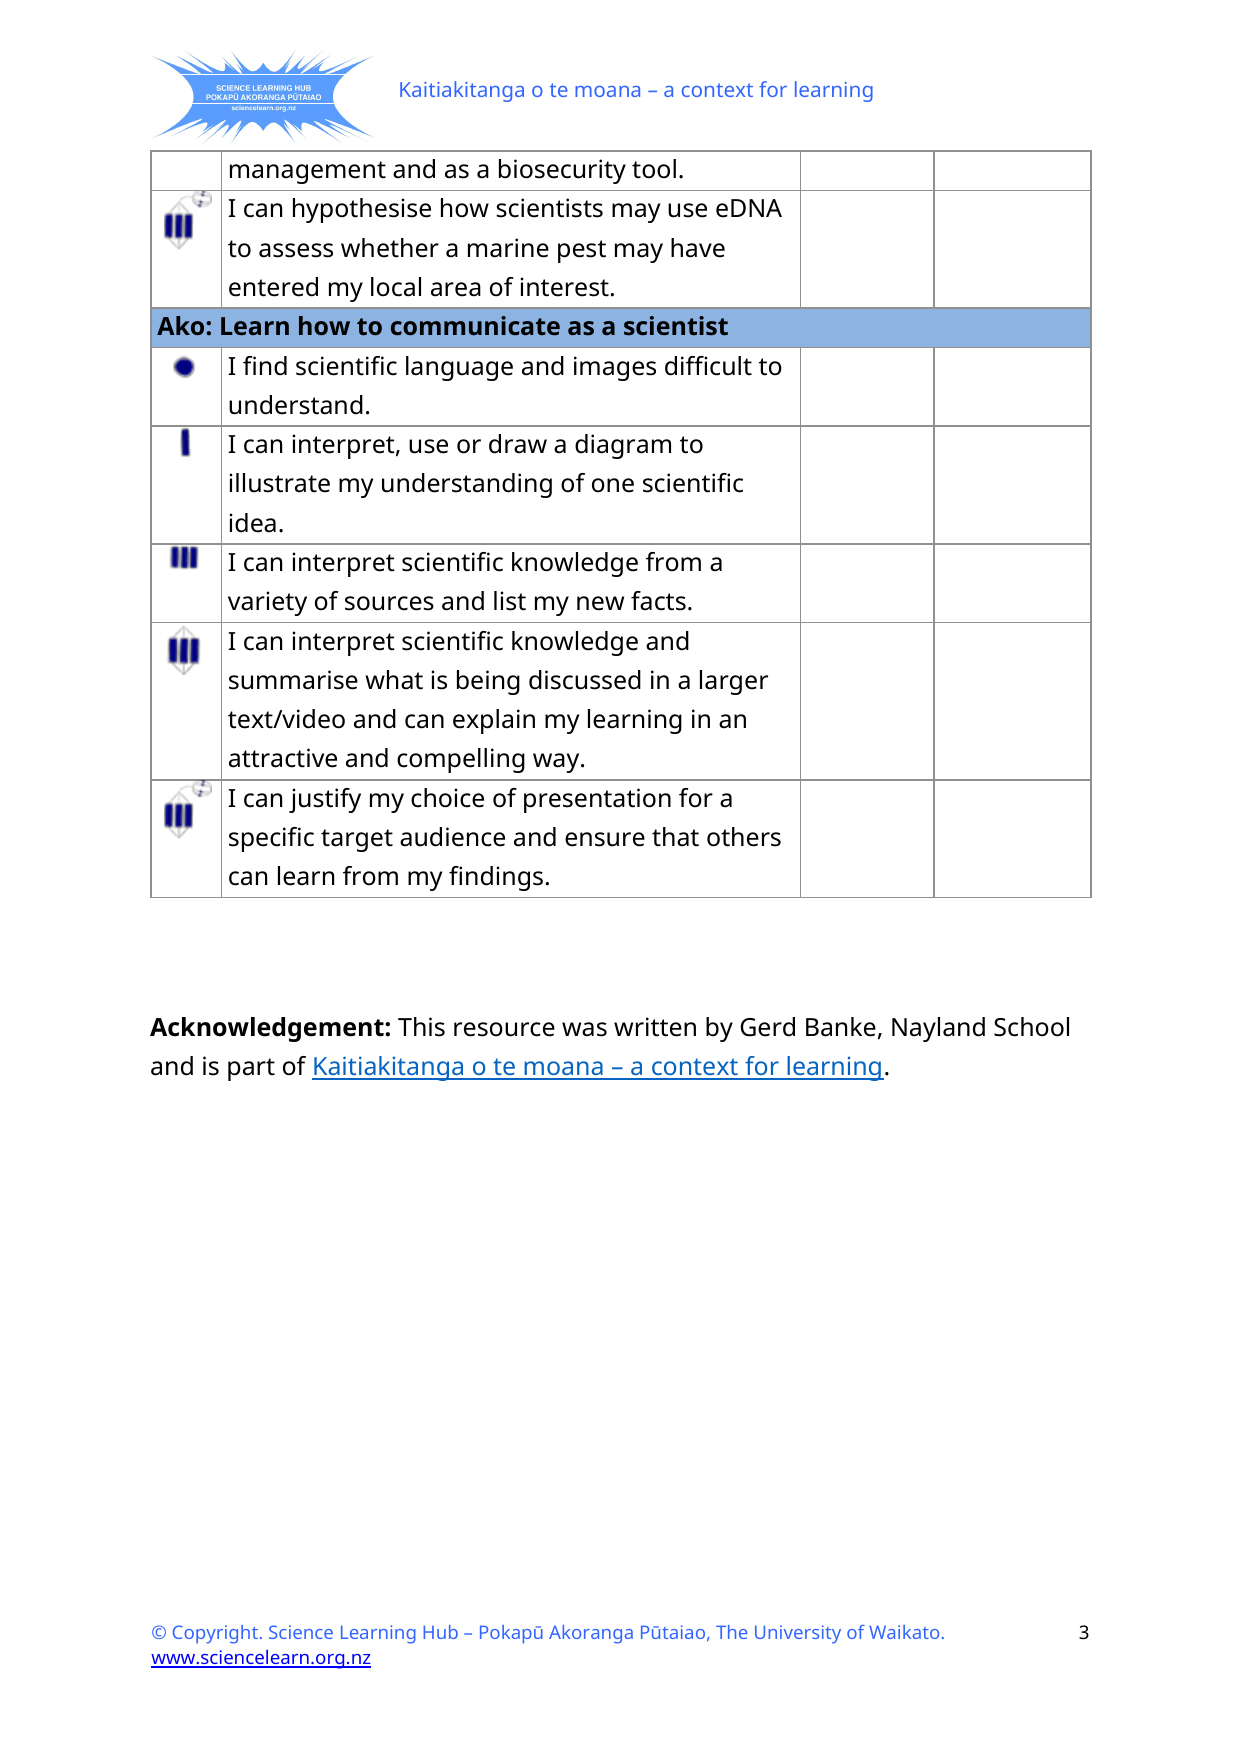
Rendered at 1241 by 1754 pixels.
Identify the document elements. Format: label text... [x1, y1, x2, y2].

picture [165, 623, 208, 675]
table_cell [152, 427, 221, 543]
table_cell [935, 348, 1090, 425]
table_cell [935, 152, 1090, 189]
table_cell I can interpret scientific knowledge from a variety of sources and list my new facts. [222, 545, 800, 622]
table_cell [801, 545, 933, 622]
table_cell [935, 427, 1090, 543]
table_cell [935, 191, 1090, 307]
text Acknowledgement: This resource was written by Gerd Banke, Nayland School and is part of Kaitiakitanga o te moana – a context for learning. [150, 1010, 1090, 1083]
table_cell I can hypothesise how scientists may use eDNA to assess whether a marine pest may have entered my local area of interest. [222, 191, 800, 307]
table_cell I can interpret, use or draw a diagram to illustrate my understanding of one scientific idea. [222, 427, 800, 543]
table_cell [801, 191, 933, 307]
table_cell [935, 781, 1090, 897]
table_cell I can justify my choice of presentation for a specific target audience and ensure that others can learn from my findings. [222, 781, 800, 897]
table_cell [152, 348, 221, 425]
table_cell [152, 781, 221, 897]
picture [160, 780, 212, 840]
picture [160, 191, 212, 251]
picture [169, 348, 203, 386]
table_cell [152, 191, 221, 307]
table_cell [935, 623, 1090, 779]
picture [179, 427, 194, 460]
table_cell I find scientific language and images difficult to understand. [222, 348, 800, 425]
table_cell [152, 545, 221, 622]
table_cell [801, 623, 933, 779]
table_cell [801, 781, 933, 897]
table_cell I can interpret scientific knowledge and summarise what is being discussed in a larger text/video and can explain my learning in an attractive and compelling way. [222, 623, 800, 779]
table_cell Ako: Learn how to communicate as a scientist [152, 309, 1090, 347]
picture [150, 48, 377, 145]
picture [167, 544, 205, 573]
table_cell [801, 427, 933, 543]
table_cell [152, 152, 221, 189]
table_cell [801, 348, 933, 425]
table_cell [935, 545, 1090, 622]
table_cell [801, 152, 933, 189]
table_cell [152, 623, 221, 779]
